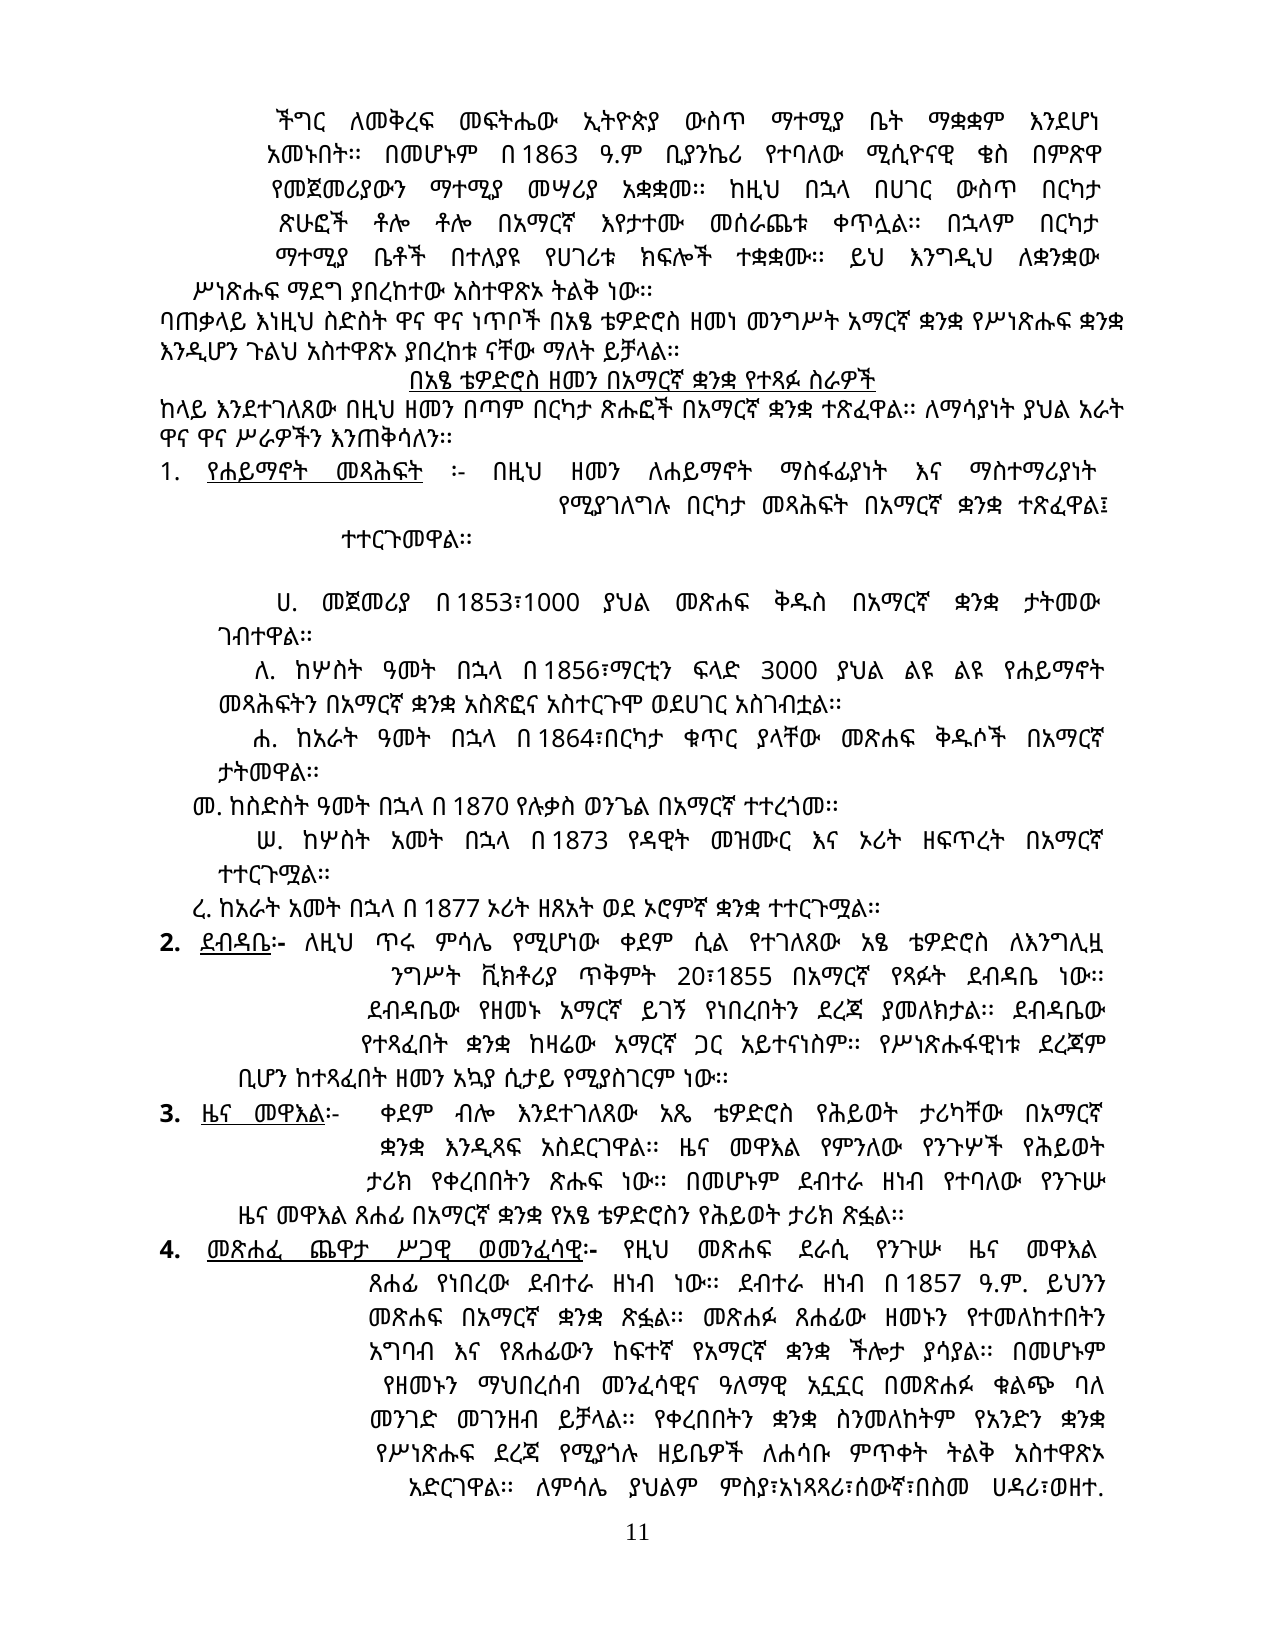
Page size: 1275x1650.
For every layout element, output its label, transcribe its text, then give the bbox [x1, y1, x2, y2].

list መ. ከስድስት ዓመት በኋላ በ1870 የሉቃስ ወንጌል በአማርኛ ተተረጎመ፡፡ [159, 789, 1125, 823]
list ለ. ከሦስት ዓመት በኋላ በ1856፣ማርቲን ፍላድ 3000 ያህል ልዩ ልዩ የሐይማኖት መጻሕፍትን በአማርኛ ቋንቋ አስጽፎና አስተርጉሞ ወደሀገር አስገብቷል፡፡ [159, 652, 1125, 721]
list ሠ. ከሦስት አመት በኋላ በ1873 የዳዊት መዝሙር እና ኦሪት ዘፍጥረት በአማርኛ ተተርጉሟል፡፡ [159, 823, 1125, 891]
list ሀ. መጀመሪያ በ1853፣1000 ያህል መጽሐፍ ቅዱስ በአማርኛ ቋንቋ ታትመው ገብተዋል፡፡ [159, 584, 1125, 652]
list 3. ዜና መዋእል፡- ቀደም ብሎ እንደተገለጸው አጼ ቴዎድሮስ የሕይወት ታሪካቸው በአማርኛ ቋንቋ እንዲጻፍ አስደርገዋል፡፡ ዜና መዋእል የምንለው የንጉሦች የሕይወት ታሪክ የቀረበበትን ጽሑፍ ነው፡፡ በመሆኑም ደብተራ ዘነብ የተባለው የንጉሡ ዜና መዋእል ጸሐፊ በአማርኛ ቋንቋ የአፄ ቴዎድሮስን የሕይወት ታሪክ ጽፏል፡፡ [159, 1095, 1125, 1231]
list 2. ደብዳቤ፡- ለዚህ ጥሩ ምሳሌ የሚሆነው ቀደም ሲል የተገለጸው አፄ ቴዎድሮስ ለእንግሊዟ ንግሥት ቪክቶሪያ ጥቅምት 20፣1855 በአማርኛ የጻፉት ደብዳቤ ነው፡፡ ደብዳቤው የዘመኑ አማርኛ ይገኝ የነበረበትን ደረጃ ያመለክታል፡፡ ደብዳቤው የተጻፈበት ቋንቋ ከዛሬው አማርኛ ጋር አይተናነስም፡፡ የሥነጽሑፋዊነቱ ደረጃም ቢሆን ከተጻፈበት ዘመን አኳያ ሲታይ የሚያስገርም ነው፡፡ [159, 925, 1125, 1095]
list ከላይ እንደተገለጸው በዚህ ዘመን በጣም በርካታ ጽሑፎች በአማርኛ ቋንቋ ተጽፈዋል፡፡ ለማሳያነት ያህል አራት ዋና ዋና ሥራዎችን እንጠቅሳለን፡፡ [159, 395, 1125, 453]
list 1. የሐይማኖት መጻሕፍት ፡- በዚህ ዘመን ለሐይማኖት ማስፋፊያነት እና ማስተማሪያነት የሚያገለግሉ በርካታ መጻሕፍት በአማርኛ ቋንቋ ተጽፈዋል፤ ተተርጉመዋል፡፡ [159, 453, 1125, 556]
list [159, 1231, 1125, 1504]
list በአፄ ቴዎድሮስ ዘመን በአማርኛ ቋንቋ የተጻፉ ስራዎች [159, 366, 1125, 395]
list ሐ. ከአራት ዓመት በኋላ በ1864፣በርካታ ቁጥር ያላቸው መጽሐፍ ቅዱሶች በአማርኛ ታትመዋል፡፡ [159, 721, 1125, 789]
list ባጠቃላይ እነዚህ ስድስት ዋና ዋና ነጥቦች በአፄ ቴዎድሮስ ዘመነ መንግሥት አማርኛ ቋንቋ የሥነጽሑፍ ቋንቋ እንዲሆን ጉልህ አስተዋጽኦ ያበረከቱ ናቸው ማለት ይቻላል፡፡ [159, 307, 1125, 366]
list ረ. ከአራት አመት በኋላ በ1877 ኦሪት ዘጸአት ወደ ኦሮምኛ ቋንቋ ተተርጉሟል፡፡ [159, 891, 1125, 925]
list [159, 103, 1125, 307]
